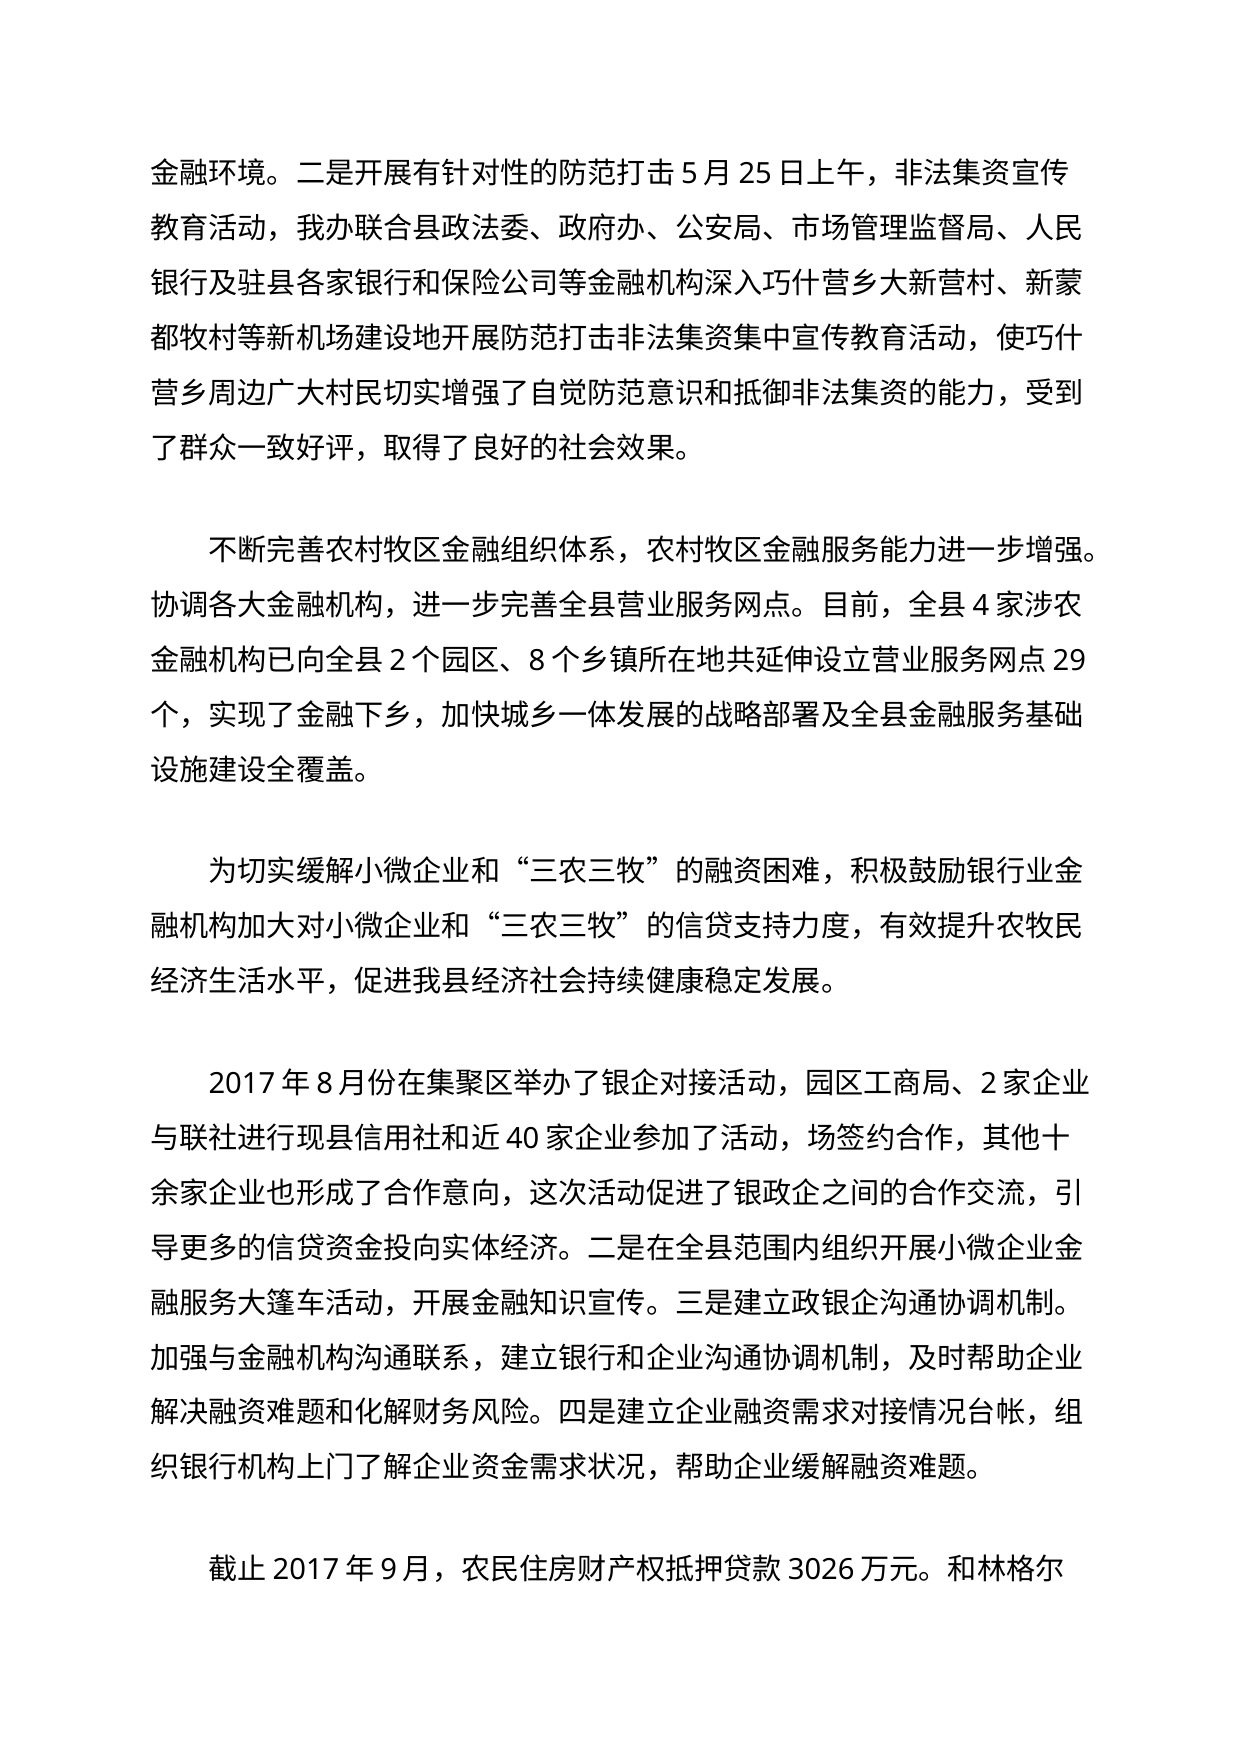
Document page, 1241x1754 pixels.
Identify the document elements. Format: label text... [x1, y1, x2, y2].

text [150, 150, 1090, 467]
text 为切实缓解小微企业和“三农三牧”的融资困难，积极鼓励银行业金融机构加大对小微企业和“三农三牧”的信贷支持力度，有效提升农牧民经济生活水平，促进我县经济社会持续健康稳定发展。 [150, 848, 1090, 1000]
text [150, 1546, 1090, 1588]
text 2017年8月份在集聚区举办了银企对接活动，园区工商局、2家企业与联社进行现县信用社和近40家企业参加了活动，场签约合作，其他十余家企业也形成了合作意向，这次活动促进了银政企之间的合作交流，引导更多的信贷资金投向实体经济。二是在全县范围内组织开展小微企业金融服务大篷车活动，开展金融知识宣传。三是建立政银企沟通协调机制。加强与金融机构沟通联系，建立银行和企业沟通协调机制，及时帮助企业解决融资难题和化解财务风险。四是建立企业融资需求对接情况台帐，组织银行机构上门了解企业资金需求状况，帮助企业缓解融资难题。 [150, 1059, 1090, 1486]
text 不断完善农村牧区金融组织体系，农村牧区金融服务能力进一步增强。协调各大金融机构，进一步完善全县营业服务网点。目前，全县4家涉农金融机构已向全县2个园区、8个乡镇所在地共延伸设立营业服务网点29个，实现了金融下乡，加快城乡一体发展的战略部署及全县金融服务基础设施建设全覆盖。 [150, 526, 1090, 788]
